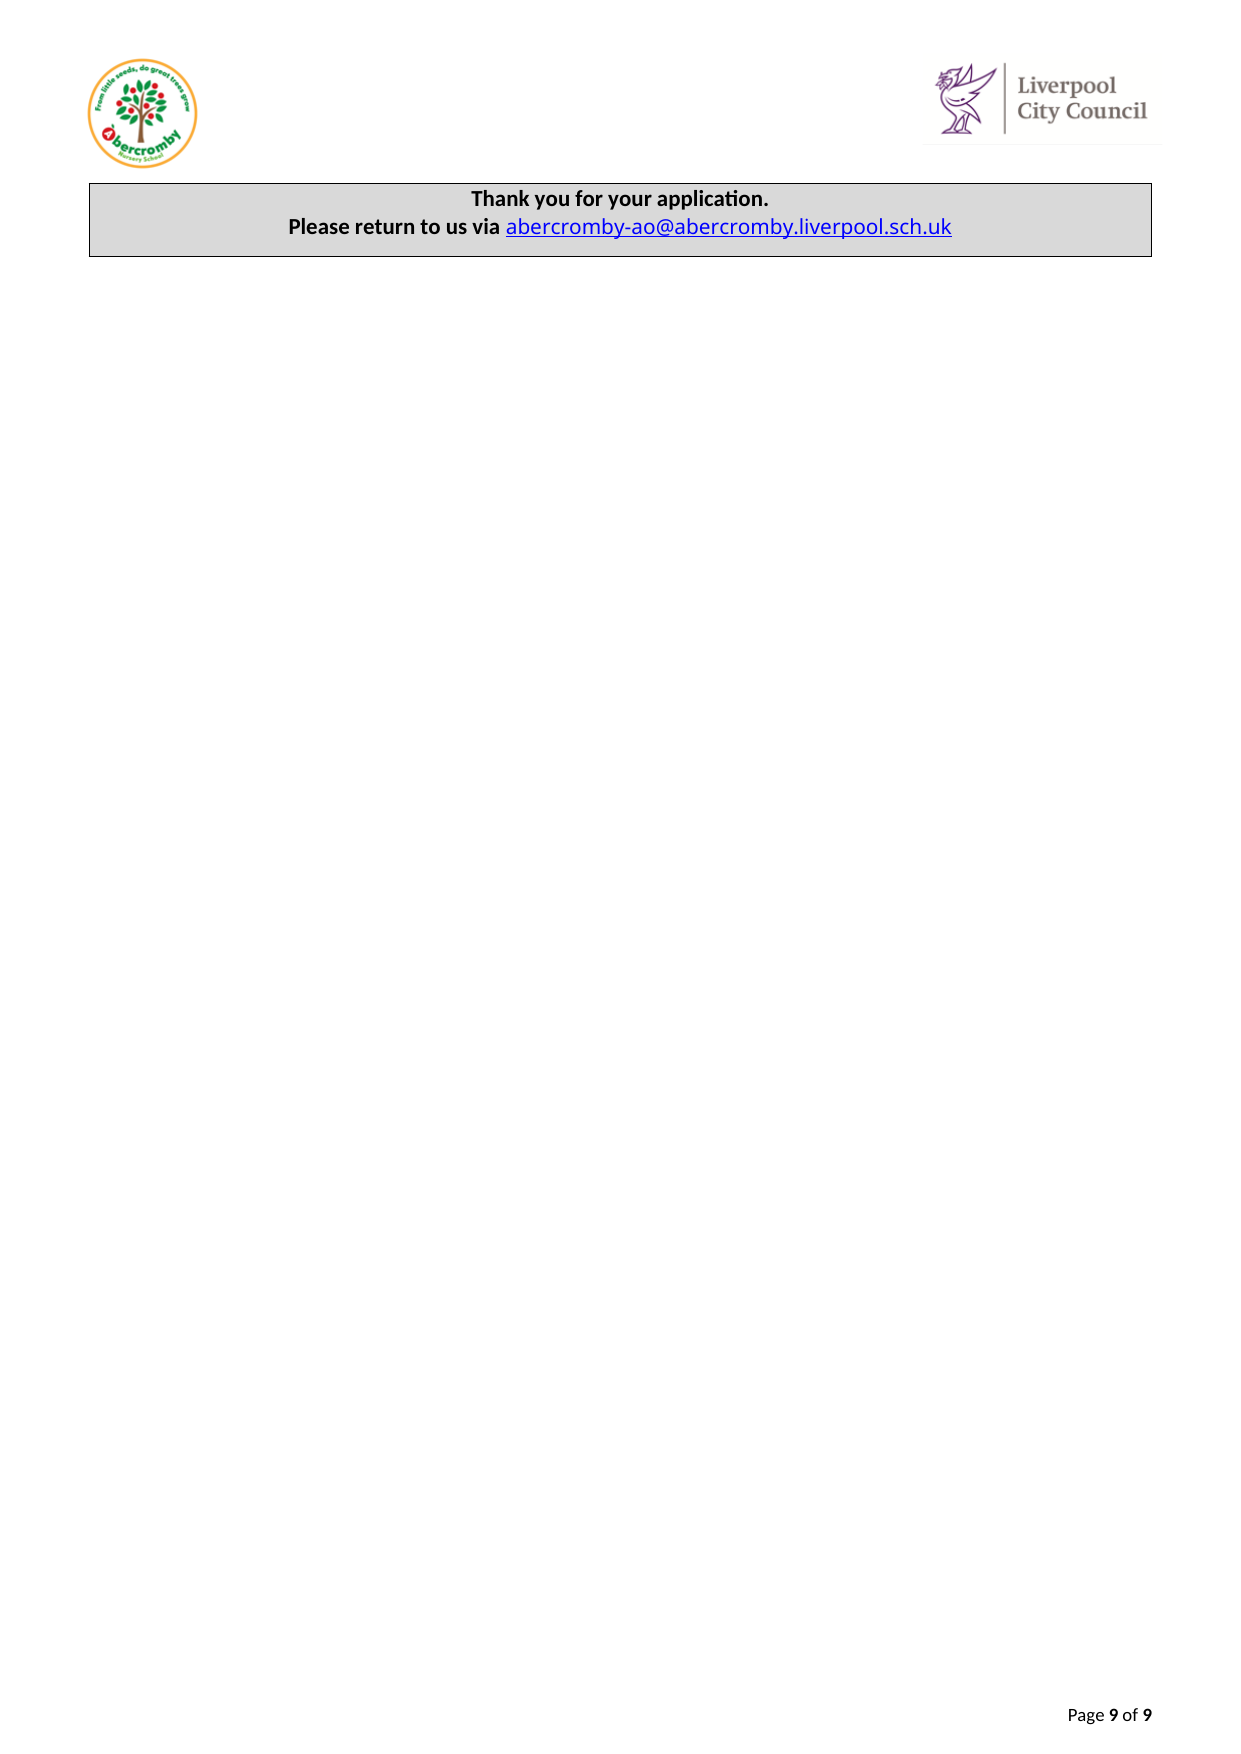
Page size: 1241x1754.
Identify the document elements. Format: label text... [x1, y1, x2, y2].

picture [921, 53, 1163, 145]
picture [73, 44, 207, 178]
table_header Thank you for your application. Please return to us via abercromby-ao@abercromby.liverpool.sch.uk [90, 184, 1151, 256]
